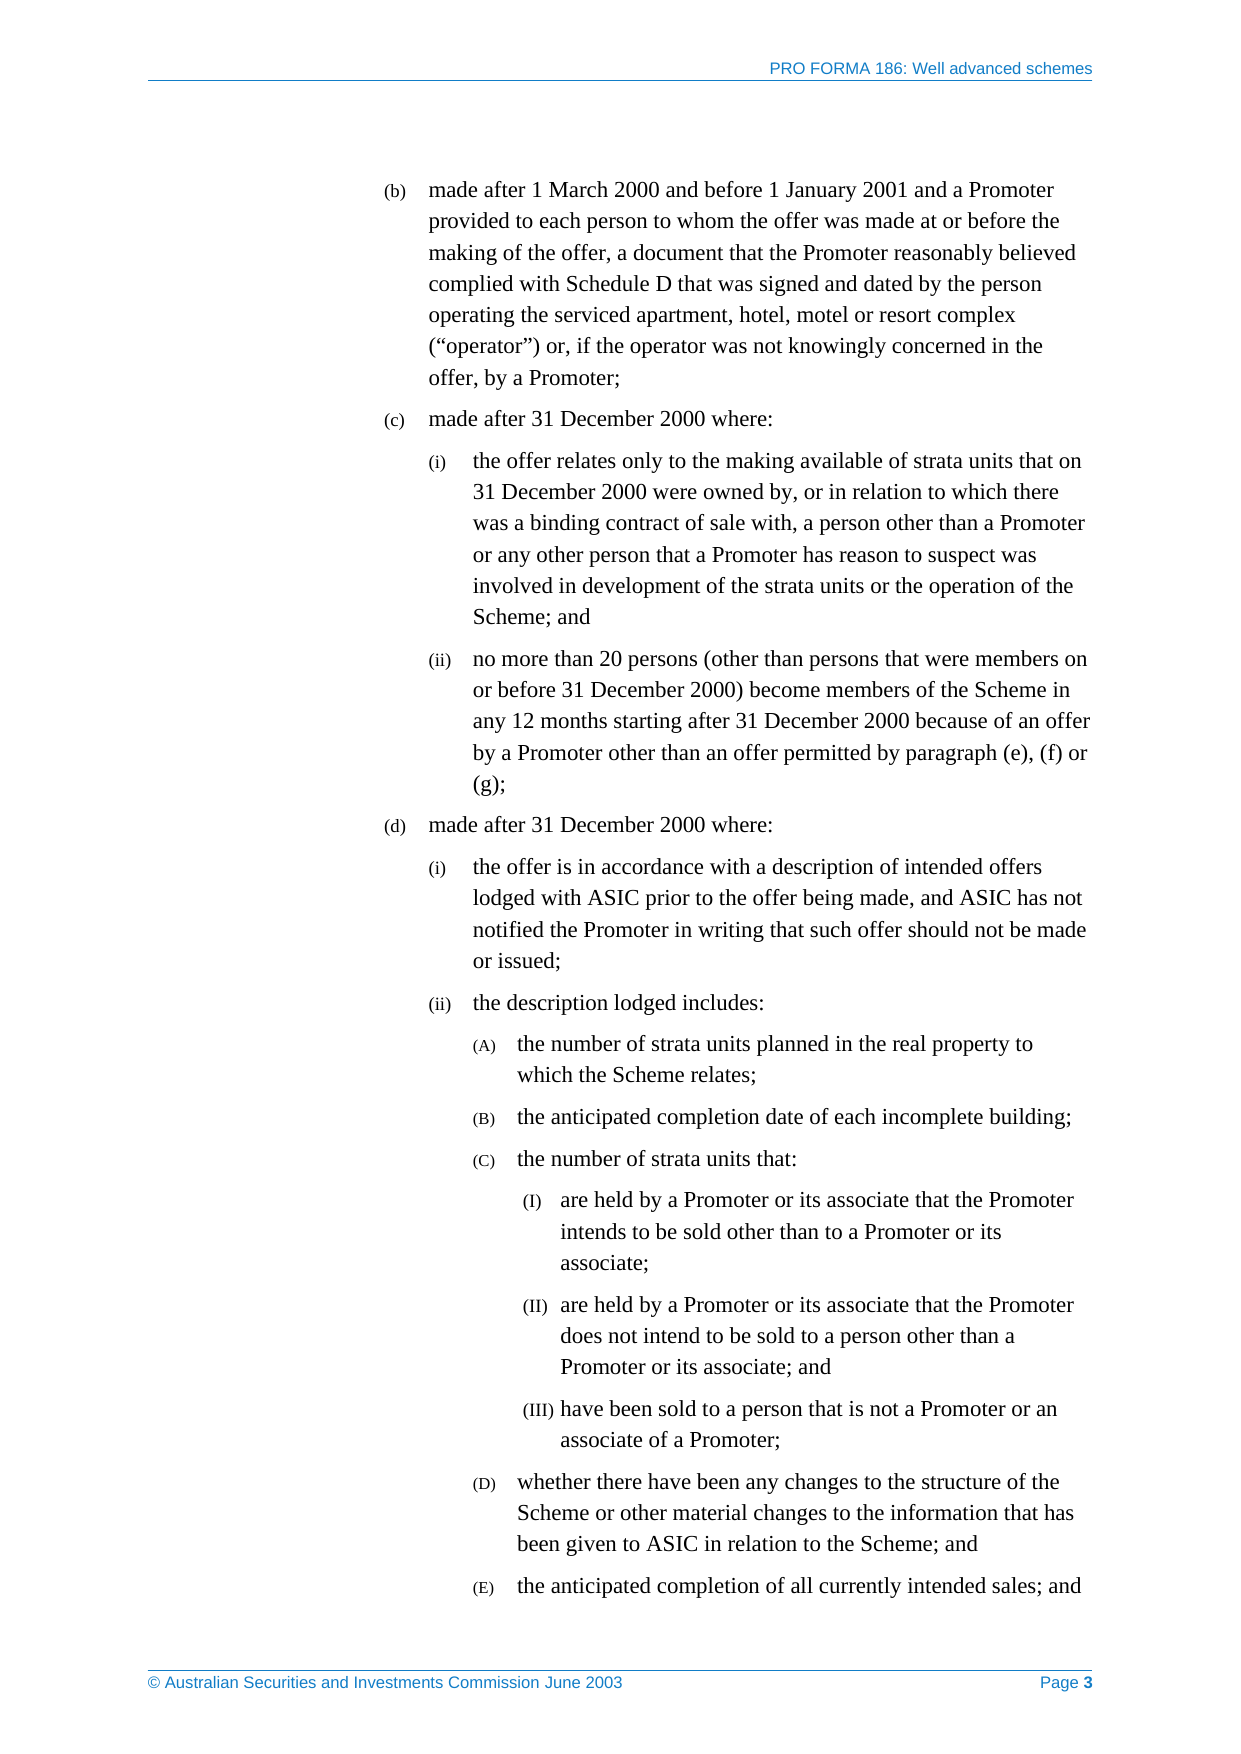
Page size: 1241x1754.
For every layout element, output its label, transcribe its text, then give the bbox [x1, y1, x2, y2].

list the anticipated completion date of each incomplete building; [473, 1098, 1092, 1129]
list the description lodged includes: [428, 984, 1092, 1015]
list the offer relates only to the making available of strata units that on 31 December 2000 were owned by, or in relation to which there was a binding contract of sale with, a person other than a Promoter or any other person that a Promoter has reason to suspect was involved in development of the strata units or the operation of the Scheme; and [428, 442, 1092, 629]
list whether there have been any changes to the structure of the Scheme or other material changes to the information that has been given to ASIC in relation to the Scheme; and [473, 1463, 1092, 1557]
list the number of strata units planned in the real property to which the Scheme relates; [473, 1025, 1092, 1088]
list made after 31 December 2000 where: [384, 807, 1092, 838]
list (III) have been sold to a person that is not a Promoter or an associate of a Promoter; [523, 1390, 1092, 1452]
list the offer is in accordance with a description of intended offers lodged with ASIC prior to the offer being made, and ASIC has not notified the Promoter in writing that such offer should not be made or issued; [428, 848, 1092, 973]
list (I) are held by a Promoter or its associate that the Promoter intends to be sold other than to a Promoter or its associate; [523, 1182, 1092, 1275]
list (II) are held by a Promoter or its associate that the Promoter does not intend to be sold to a person other than a Promoter or its associate; and [523, 1286, 1092, 1379]
list no more than 20 persons (other than persons that were members on or before 31 December 2000) become members of the Scheme in any 12 months starting after 31 December 2000 because of an offer by a Promoter other than an offer permitted by paragraph (e), (f) or (g); [428, 640, 1092, 796]
list the number of strata units that: [473, 1140, 1092, 1171]
list made after 31 December 2000 where: [384, 400, 1092, 432]
list made after 1 March 2000 and before 1 January 2001 and a Promoter provided to each person to whom the offer was made at or before the making of the offer, a document that the Promoter reasonably believed complied with Schedule D that was signed and dated by the person operating the serviced apartment, hotel, motel or resort complex (“operator”) or, if the operator was not knowingly concerned in the offer, by a Promoter; [384, 171, 1092, 390]
list the anticipated completion of all currently intended sales; and [473, 1567, 1092, 1598]
